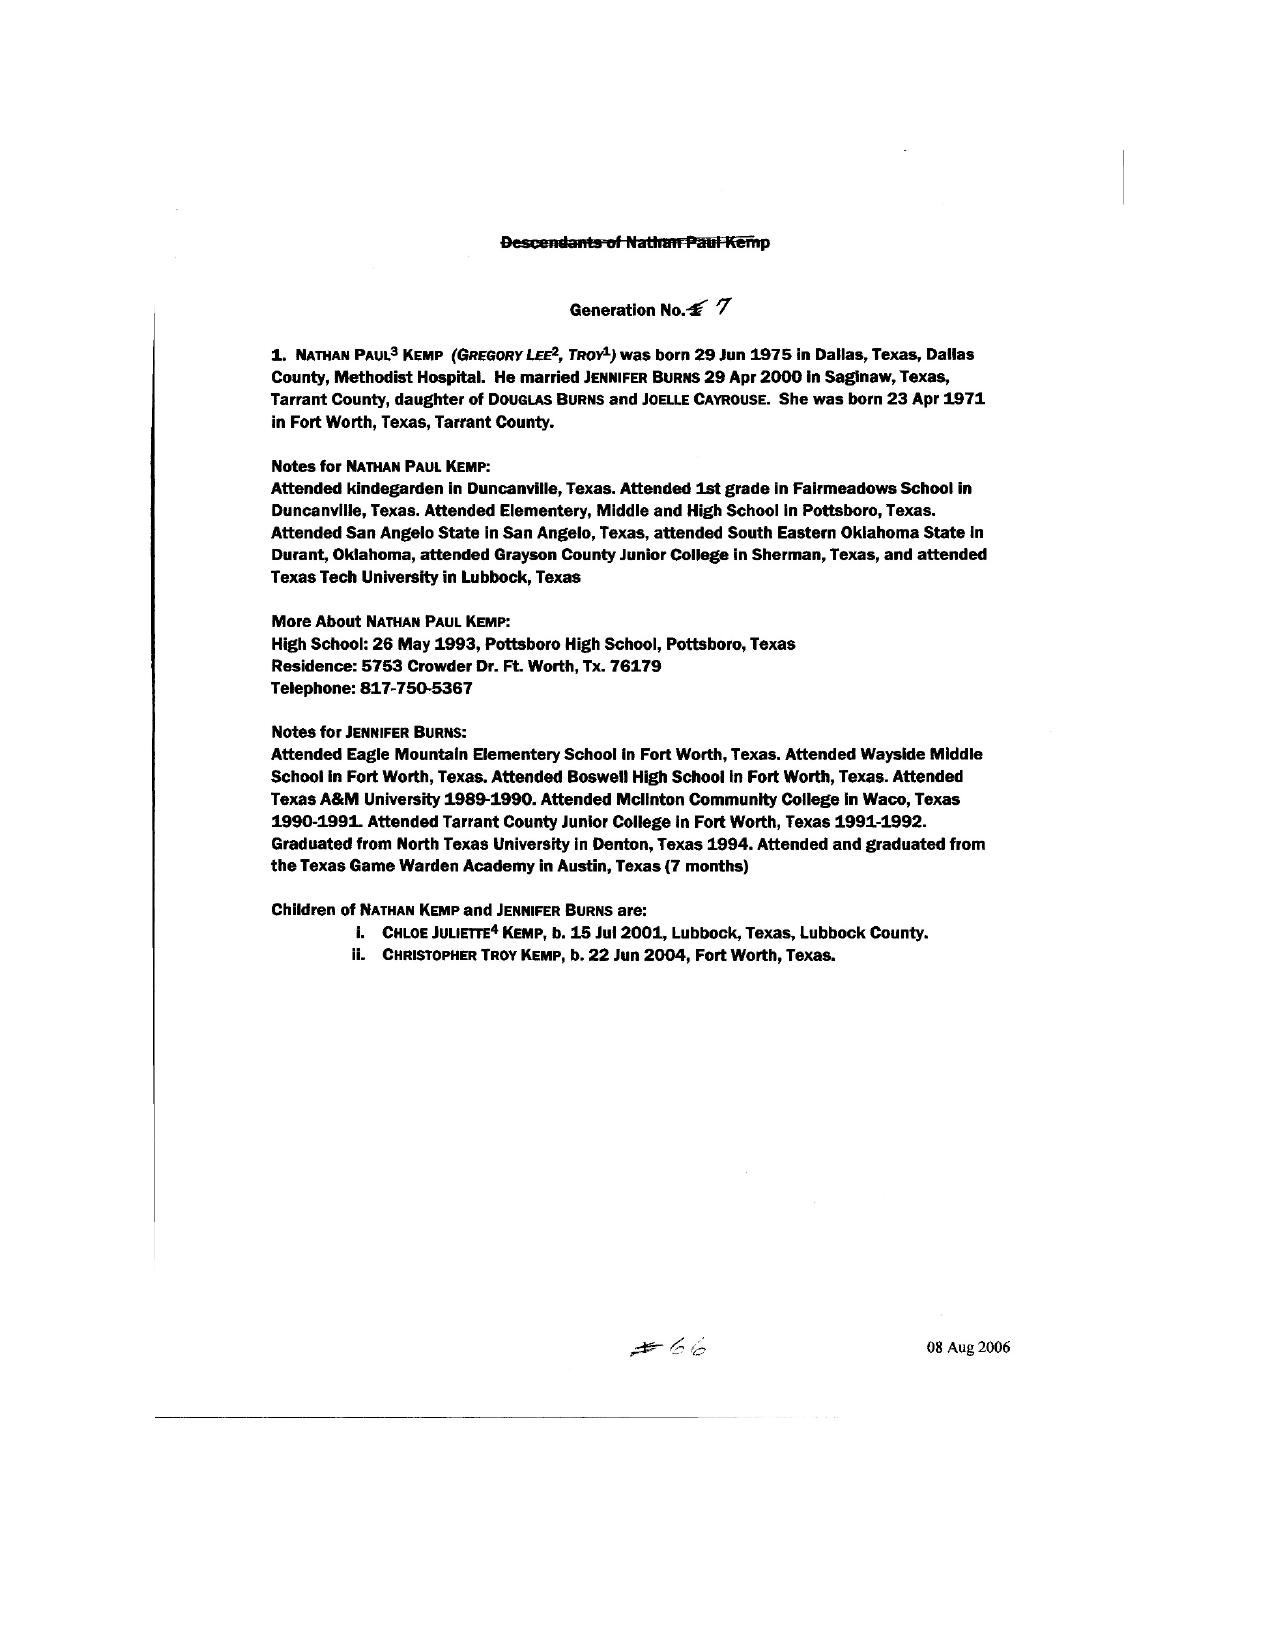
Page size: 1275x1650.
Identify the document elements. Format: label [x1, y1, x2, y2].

picture [150, 150, 1124, 1418]
